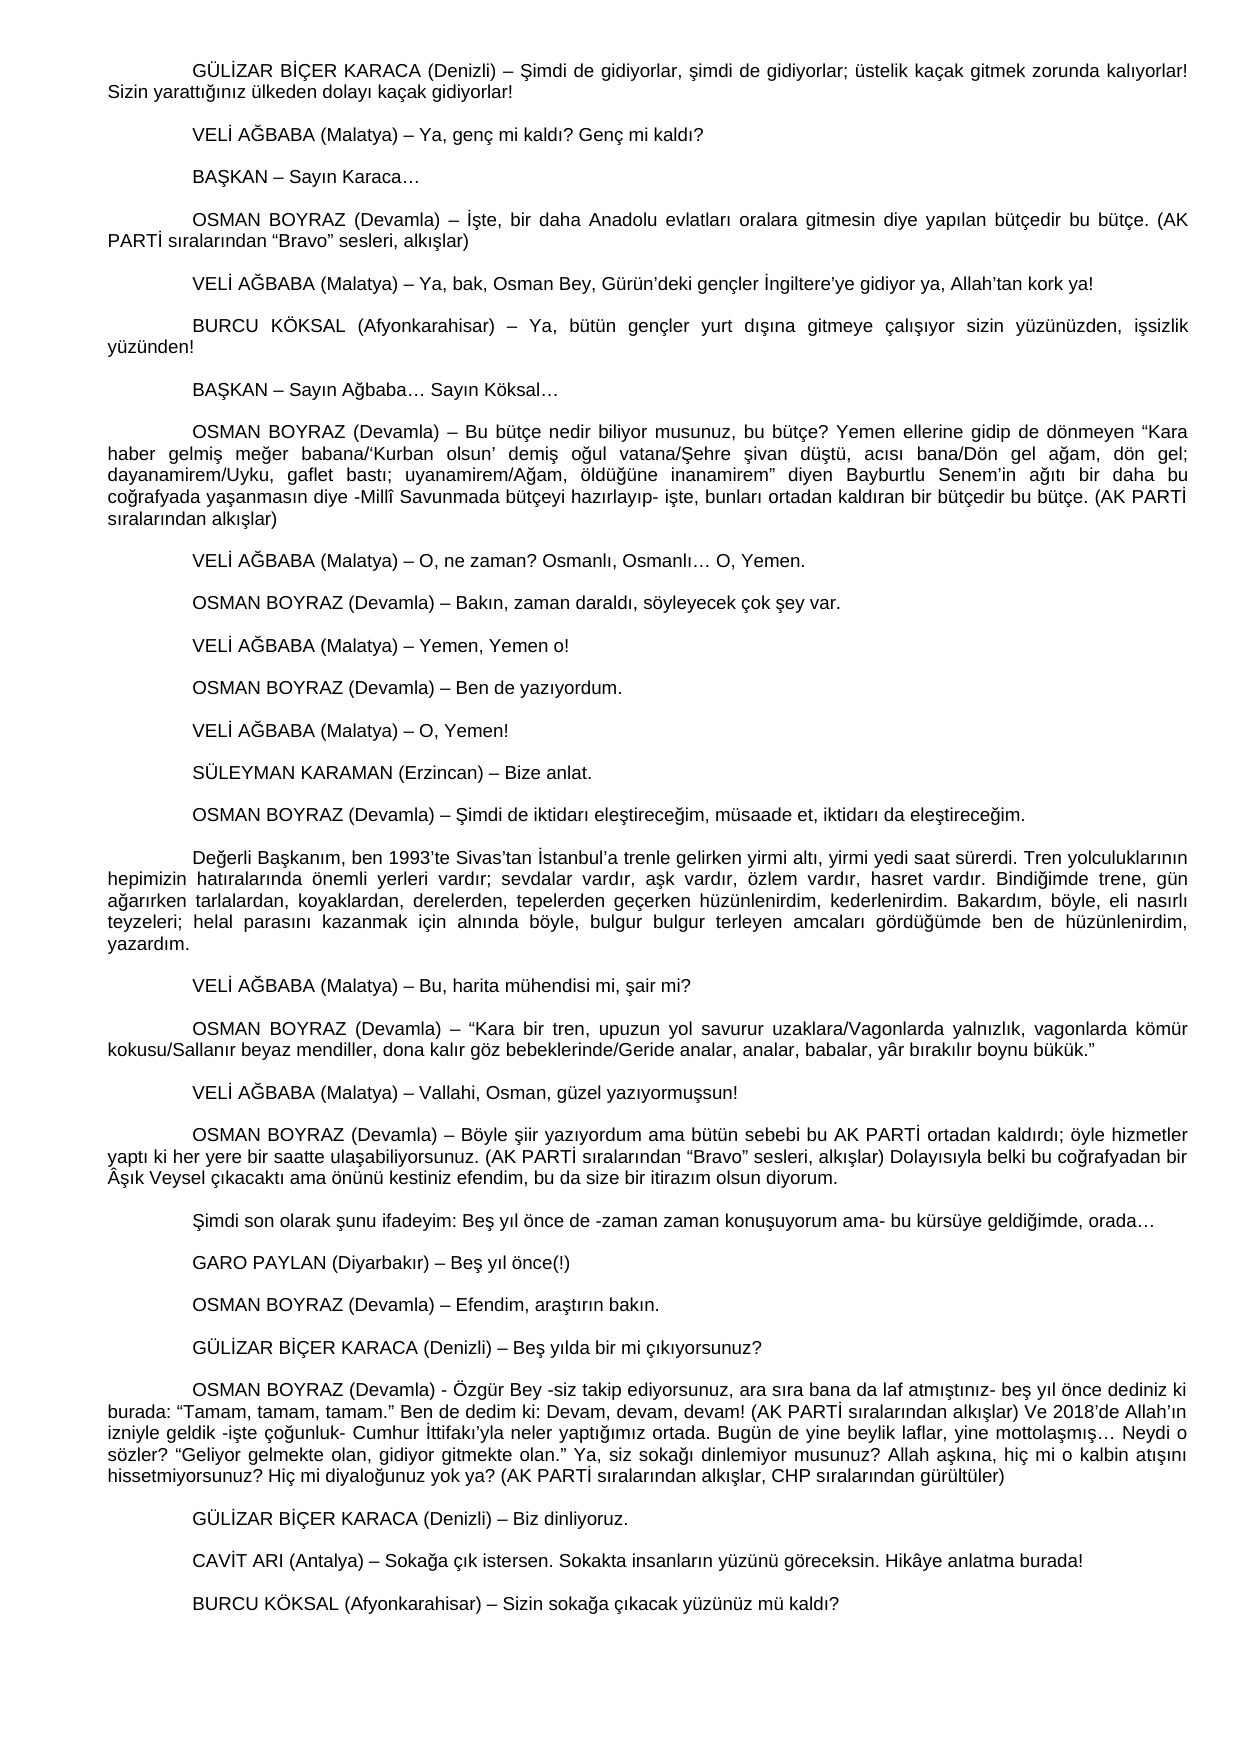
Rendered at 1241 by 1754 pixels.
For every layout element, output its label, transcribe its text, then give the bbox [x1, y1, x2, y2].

text CAVİT ARI (Antalya) – Sokağa çık istersen. Sokakta insanların yüzünü göreceksin. Hikâye anlatma burada! [107, 1550, 1189, 1572]
text Şimdi son olarak şunu ifadeyim: Beş yıl önce de -zaman zaman konuşuyorum ama- bu kürsüye geldiğimde, orada… [107, 1209, 1189, 1231]
text GÜLİZAR BİÇER KARACA (Denizli) – Beş yılda bir mi çıkıyorsunuz? [107, 1337, 1189, 1358]
text GARO PAYLAN (Diyarbakır) – Beş yıl önce(!) [107, 1252, 1189, 1273]
text VELİ AĞBABA (Malatya) – Ya, genç mi kaldı? Genç mi kaldı? [107, 124, 1189, 145]
text OSMAN BOYRAZ (Devamla) – Şimdi de iktidarı eleştireceğim, müsaade et, iktidarı da eleştireceğim. [107, 804, 1189, 826]
text VELİ AĞBABA (Malatya) – Bu, harita mühendisi mi, şair mi? [107, 975, 1189, 997]
text SÜLEYMAN KARAMAN (Erzincan) – Bize anlat. [107, 762, 1189, 783]
text BAŞKAN – Sayın Karaca… [107, 166, 1189, 188]
text Değerli Başkanım, ben 1993’te Sivas’tan İstanbul’a trenle gelirken yirmi altı, yirmi yedi saat sürerdi. Tren yolculuklarının hepimizin hatıralarında önemli yerleri vardır; sevdalar vardır, aşk vardır, özlem vardır, hasret vardır. Bindiğimde trene, gün ağarırken tarlalardan, koyaklardan, derelerden, tepelerden geçerken hüzünlenirdim, kederlenirdim. Bakardım, böyle, eli nasırlı teyzeleri; helal parasını kazanmak için alnında böyle, bulgur bulgur terleyen amcaları gördüğümde ben de hüzünlenirdim, yazardım. [107, 847, 1189, 954]
text VELİ AĞBABA (Malatya) – Yemen, Yemen o! [107, 634, 1189, 656]
text OSMAN BOYRAZ (Devamla) – Ben de yazıyordum. [107, 677, 1189, 698]
text VELİ AĞBABA (Malatya) – Vallahi, Osman, güzel yazıyormuşsun! [107, 1082, 1189, 1103]
text OSMAN BOYRAZ (Devamla) – “Kara bir tren, upuzun yol savurur uzaklara/Vagonlarda yalnızlık, vagonlarda kömür kokusu/Sallanır beyaz mendiller, dona kalır göz bebeklerinde/Geride analar, analar, babalar, yâr bırakılır boynu bükük.” [107, 1018, 1189, 1061]
text OSMAN BOYRAZ (Devamla) – Bu bütçe nedir biliyor musunuz, bu bütçe? Yemen ellerine gidip de dönmeyen “Kara haber gelmiş meğer babana/‘Kurban olsun’ demiş oğul vatana/Şehre şivan düştü, acısı bana/Dön gel ağam, dön gel; dayanamirem/Uyku, gaflet bastı; uyanamirem/Ağam, öldüğüne inanamirem” diyen Bayburtlu Senem’in ağıtı bir daha bu coğrafyada yaşanmasın diye -Millî Savunmada bütçeyi hazırlayıp- işte, bunları ortadan kaldıran bir bütçedir bu bütçe. (AK PARTİ sıralarından alkışlar) [107, 421, 1189, 529]
text VELİ AĞBABA (Malatya) – O, ne zaman? Osmanlı, Osmanlı… O, Yemen. [107, 550, 1189, 571]
text OSMAN BOYRAZ (Devamla) – İşte, bir daha Anadolu evlatları oralara gitmesin diye yapılan bütçedir bu bütçe. (AK PARTİ sıralarından “Bravo” sesleri, alkışlar) [107, 208, 1189, 252]
text OSMAN BOYRAZ (Devamla) – Böyle şiir yazıyordum ama bütün sebebi bu AK PARTİ ortadan kaldırdı; öyle hizmetler yaptı ki her yere bir saatte ulaşabiliyorsunuz. (AK PARTİ sıralarından “Bravo” sesleri, alkışlar) Dolayısıyla belki bu coğrafyadan bir Âşık Veysel çıkacaktı ama önünü kestiniz efendim, bu da size bir itirazım olsun diyorum. [107, 1124, 1189, 1189]
text OSMAN BOYRAZ (Devamla) – Bakın, zaman daraldı, söyleyecek çok şey var. [107, 592, 1189, 614]
text GÜLİZAR BİÇER KARACA (Denizli) – Biz dinliyoruz. [107, 1508, 1189, 1529]
text BURCU KÖKSAL (Afyonkarahisar) – Ya, bütün gençler yurt dışına gitmeye çalışıyor sizin yüzünüzden, işsizlik yüzünden! [107, 315, 1189, 358]
text VELİ AĞBABA (Malatya) – Ya, bak, Osman Bey, Gürün’deki gençler İngiltere’ye gidiyor ya, Allah’tan kork ya! [107, 272, 1189, 294]
text VELİ AĞBABA (Malatya) – O, Yemen! [107, 719, 1189, 741]
text OSMAN BOYRAZ (Devamla) - Özgür Bey -siz takip ediyorsunuz, ara sıra bana da laf atmıştınız- beş yıl önce dediniz ki burada: “Tamam, tamam, tamam.” Ben de dedim ki: Devam, devam, devam! (AK PARTİ sıralarından alkışlar) Ve 2018’de Allah’ın izniyle geldik -işte çoğunluk- Cumhur İttifakı’yla neler yaptığımız ortada. Bugün de yine beylik laflar, yine mottolaşmış… Neydi o sözler? “Geliyor gelmekte olan, gidiyor gitmekte olan.” Ya, siz sokağı dinlemiyor musunuz? Allah aşkına, hiç mi o kalbin atışını hissetmiyorsunuz? Hiç mi diyaloğunuz yok ya? (AK PARTİ sıralarından alkışlar, CHP sıralarından gürültüler) [107, 1379, 1189, 1487]
text OSMAN BOYRAZ (Devamla) – Efendim, araştırın bakın. [107, 1294, 1189, 1316]
text BURCU KÖKSAL (Afyonkarahisar) – Sizin sokağa çıkacak yüzünüz mü kaldı? [107, 1592, 1189, 1614]
text BAŞKAN – Sayın Ağbaba… Sayın Köksal… [107, 379, 1189, 400]
text GÜLİZAR BİÇER KARACA (Denizli) – Şimdi de gidiyorlar, şimdi de gidiyorlar; üstelik kaçak gitmek zorunda kalıyorlar! Sizin yarattığınız ülkeden dolayı kaçak gidiyorlar! [107, 60, 1189, 103]
